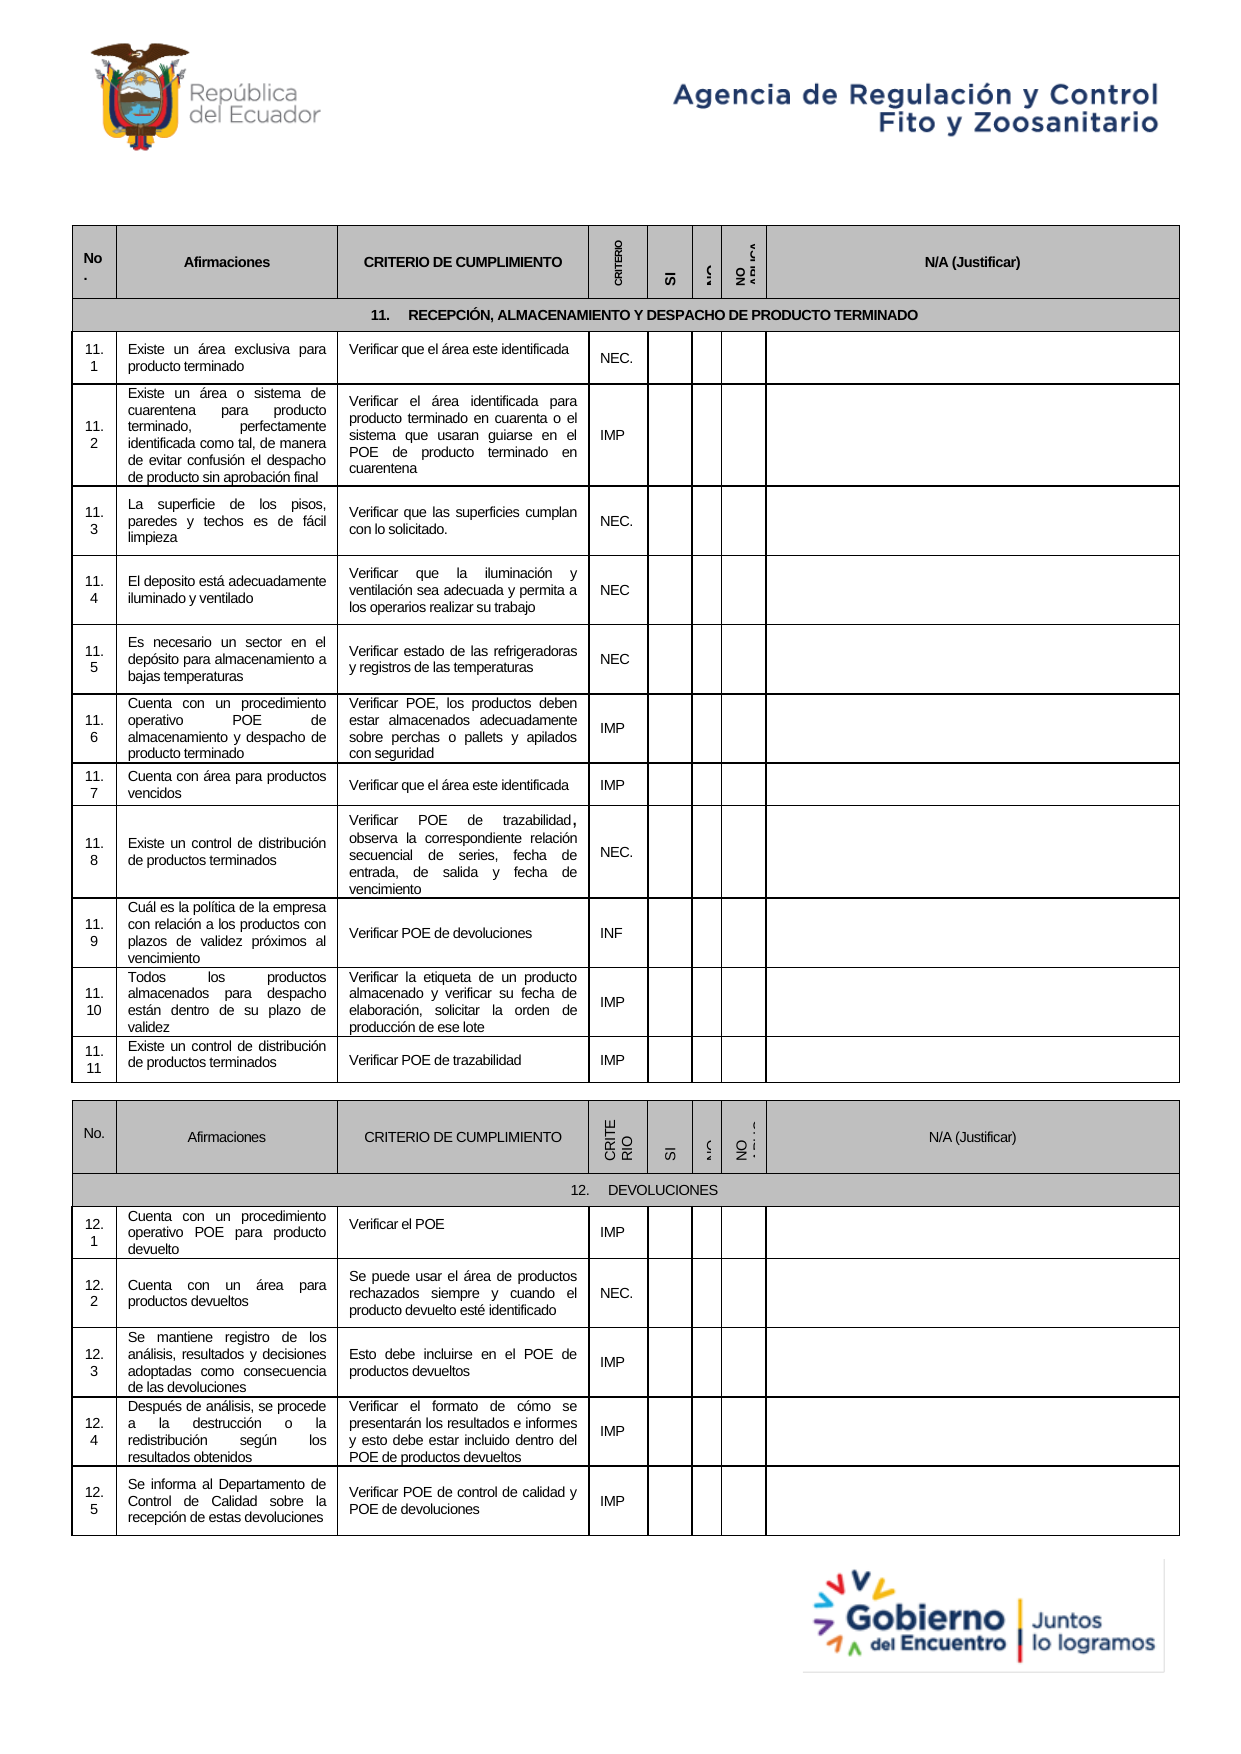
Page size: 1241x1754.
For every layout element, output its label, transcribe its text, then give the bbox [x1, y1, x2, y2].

table_header SI [648, 1101, 692, 1173]
table_header No. [73, 1101, 116, 1173]
table_cell Se mantiene registro de los análisis, resultados y decisiones adoptadas como consecuencia de las devoluciones [117, 1328, 337, 1396]
table_header N/A (Justificar) [767, 226, 1179, 298]
table_cell Verificar POE de control de calidad y POE de devoluciones [338, 1467, 588, 1535]
table_cell Se informa al Departamento de Control de Calidad sobre la recepción de estas devoluciones [117, 1467, 337, 1535]
table_cell Cuál es la política de la empresa con relación a los productos con plazos de validez próximos al vencimiento [117, 899, 337, 967]
table_cell [693, 1259, 721, 1327]
table_cell Es necesario un sector en el depósito para almacenamiento a bajas temperaturas [117, 625, 337, 693]
table_cell 11.2 [73, 385, 116, 485]
table_cell [649, 968, 691, 1036]
table_header NO APLICA [722, 1101, 766, 1173]
table_cell IMP [590, 1207, 647, 1258]
table_cell [693, 556, 721, 624]
table_cell 11.5 [73, 625, 116, 693]
table_cell [649, 1328, 691, 1396]
table_cell Verificar POE de devoluciones [338, 899, 588, 967]
table_cell 12.5 [73, 1467, 116, 1535]
table_cell 12.2 [73, 1259, 116, 1327]
table_cell [693, 332, 721, 383]
table_cell Cuenta con un procedimiento operativo POE para producto devuelto [117, 1207, 337, 1258]
table_cell [767, 1467, 1179, 1535]
table_cell 12.1 [73, 1207, 116, 1258]
table_cell IMP [590, 1037, 647, 1082]
table_cell [649, 1259, 691, 1327]
table_cell Todos los productos almacenados para despacho están dentro de su plazo de validez [117, 968, 337, 1036]
table_cell Verificar que la iluminación y ventilación sea adecuada y permita a los operarios realizar su trabajo [338, 556, 588, 624]
table_cell NEC. [590, 1259, 647, 1327]
table_cell [693, 899, 721, 967]
table_cell 11.4 [73, 556, 116, 624]
table_cell [693, 1398, 721, 1465]
table_cell [767, 764, 1179, 805]
table_cell IMP [590, 385, 647, 485]
table_header SI [648, 226, 692, 298]
table_cell [722, 1207, 765, 1258]
table_cell El deposito está adecuadamente iluminado y ventilado [117, 556, 337, 624]
table_cell [767, 1207, 1179, 1258]
table_cell [767, 332, 1179, 383]
table_cell [693, 1207, 721, 1258]
table_cell [722, 625, 765, 693]
table_cell [722, 1328, 765, 1396]
table_cell NEC [590, 556, 647, 624]
table_cell [693, 695, 721, 762]
table_cell IMP [590, 1328, 647, 1396]
table_cell [649, 764, 691, 805]
table_cell Existe un área o sistema de cuarentena para producto terminado, perfectamente identificada como tal, de manera de evitar confusión el despacho de producto sin aprobación final [117, 385, 337, 485]
table_cell Existe un control de distribución de productos terminados [117, 806, 337, 897]
table_cell [722, 1259, 765, 1327]
picture [83, 34, 330, 160]
picture [663, 68, 1172, 148]
table_header CRITERIO DE CUMPLIMIENTO [338, 1101, 588, 1173]
table_cell [722, 332, 765, 383]
table_cell Verificar que el área este identificada [338, 764, 588, 805]
table_header CRITERIO [589, 1101, 647, 1173]
table_cell 11.1 [73, 332, 116, 383]
table_cell [649, 1207, 691, 1258]
table_cell 11.8 [73, 806, 116, 897]
table_cell [693, 1037, 721, 1082]
table_header Afirmaciones [117, 226, 337, 298]
table_header CRITERIO DE CUMPLIMIENTO [338, 226, 588, 298]
table_cell [649, 332, 691, 383]
table_cell [722, 899, 765, 967]
table_cell [767, 556, 1179, 624]
table_cell 11.6 [73, 695, 116, 762]
table_cell [722, 556, 765, 624]
table_header CRITERIO [589, 226, 647, 298]
table_cell [693, 1467, 721, 1535]
table_cell [722, 764, 765, 805]
table_cell [767, 1398, 1179, 1465]
table_cell DEVOLUCIONES [73, 1174, 1179, 1206]
table_header NO [693, 226, 721, 298]
table_cell IMP [590, 695, 647, 762]
table_cell NEC. [590, 806, 647, 897]
table_cell [693, 968, 721, 1036]
table_cell [767, 625, 1179, 693]
table_header Afirmaciones [117, 1101, 337, 1173]
table_cell [722, 1398, 765, 1465]
table_cell [767, 385, 1179, 485]
table_cell IMP [590, 1467, 647, 1535]
picture [802, 1559, 1166, 1674]
table_cell 12.4 [73, 1398, 116, 1465]
table_cell [767, 899, 1179, 967]
table_cell La superficie de los pisos, paredes y techos es de fácil limpieza [117, 487, 337, 554]
table_cell [693, 385, 721, 485]
table_cell NEC. [590, 487, 647, 554]
table_cell [693, 487, 721, 554]
table_header NO APLICA [722, 226, 766, 298]
table_cell Verificar estado de las refrigeradoras y registros de las temperaturas [338, 625, 588, 693]
table_header N/A (Justificar) [767, 1101, 1179, 1173]
table_cell NEC. [590, 332, 647, 383]
table_cell 11.3 [73, 487, 116, 554]
table_cell [649, 625, 691, 693]
table_cell IMP [590, 968, 647, 1036]
table_cell [722, 1037, 765, 1082]
table_cell [722, 1467, 765, 1535]
table_cell [767, 695, 1179, 762]
table_header NO [693, 1101, 721, 1173]
table_cell 11.11 [73, 1037, 116, 1082]
table_cell 11.9 [73, 899, 116, 967]
table_cell [722, 695, 765, 762]
table_cell [649, 556, 691, 624]
table_cell [649, 487, 691, 554]
table_cell Verificar el POE [338, 1207, 588, 1258]
table_cell Cuenta con un procedimiento operativo POE de almacenamiento y despacho de producto terminado [117, 695, 337, 762]
table_cell [767, 487, 1179, 554]
table_header No. [73, 226, 116, 298]
table_cell [693, 764, 721, 805]
table_cell INF [590, 899, 647, 967]
table_cell [722, 385, 765, 485]
table_cell Existe un área exclusiva para producto terminado [117, 332, 337, 383]
table_cell [649, 899, 691, 967]
table_cell IMP [590, 1398, 647, 1465]
table_cell IMP [590, 764, 647, 805]
table_cell Esto debe incluirse en el POE de productos devueltos [338, 1328, 588, 1396]
table_cell Verificar la etiqueta de un producto almacenado y verificar su fecha de elaboración, solicitar la orden de producción de ese lote [338, 968, 588, 1036]
table_cell Después de análisis, se procede a la destrucción o la redistribución según los resultados obtenidos [117, 1398, 337, 1465]
table_cell [693, 806, 721, 897]
table_cell NEC [590, 625, 647, 693]
table_cell Verificar POE de trazabilidad [338, 1037, 588, 1082]
table_cell Verificar el área identificada para producto terminado en cuarenta o el sistema que usaran guiarse en el POE de producto terminado en cuarentena [338, 385, 588, 485]
table_cell [767, 1259, 1179, 1327]
table_cell 12.3 [73, 1328, 116, 1396]
table_cell [767, 1328, 1179, 1396]
table_cell [649, 806, 691, 897]
table_cell Cuenta con un área para productos devueltos [117, 1259, 337, 1327]
table_cell [649, 1467, 691, 1535]
table_cell [767, 806, 1179, 897]
table_cell [722, 806, 765, 897]
table_cell RECEPCIÓN, ALMACENAMIENTO Y DESPACHO DE PRODUCTO TERMINADO [73, 299, 1179, 331]
table_cell [722, 968, 765, 1036]
table_cell [693, 1328, 721, 1396]
table_cell [649, 1398, 691, 1465]
table_cell Verificar que el área este identificada [338, 332, 588, 383]
table_cell Verificar que las superficies cumplan con lo solicitado. [338, 487, 588, 554]
table_cell Verificar el formato de cómo se presentarán los resultados e informes y esto debe estar incluido dentro del POE de productos devueltos [338, 1398, 588, 1465]
table_cell [649, 385, 691, 485]
table_cell [722, 487, 765, 554]
table_cell Se puede usar el área de productos rechazados siempre y cuando el producto devuelto esté identificado [338, 1259, 588, 1327]
table_cell Verificar POE, los productos deben estar almacenados adecuadamente sobre perchas o pallets y apilados con seguridad [338, 695, 588, 762]
table_cell Cuenta con área para productos vencidos [117, 764, 337, 805]
table_cell [649, 1037, 691, 1082]
table_cell 11.10 [73, 968, 116, 1036]
table_cell [649, 695, 691, 762]
table_cell Existe un control de distribución de productos terminados [117, 1037, 337, 1082]
table_cell [767, 968, 1179, 1036]
table_cell 11.7 [73, 764, 116, 805]
table_cell [693, 625, 721, 693]
table_cell Verificar POE de trazabilidad, observa la correspondiente relación secuencial de series, fecha de entrada, de salida y fecha de vencimiento [338, 806, 588, 897]
table_cell [767, 1037, 1179, 1082]
